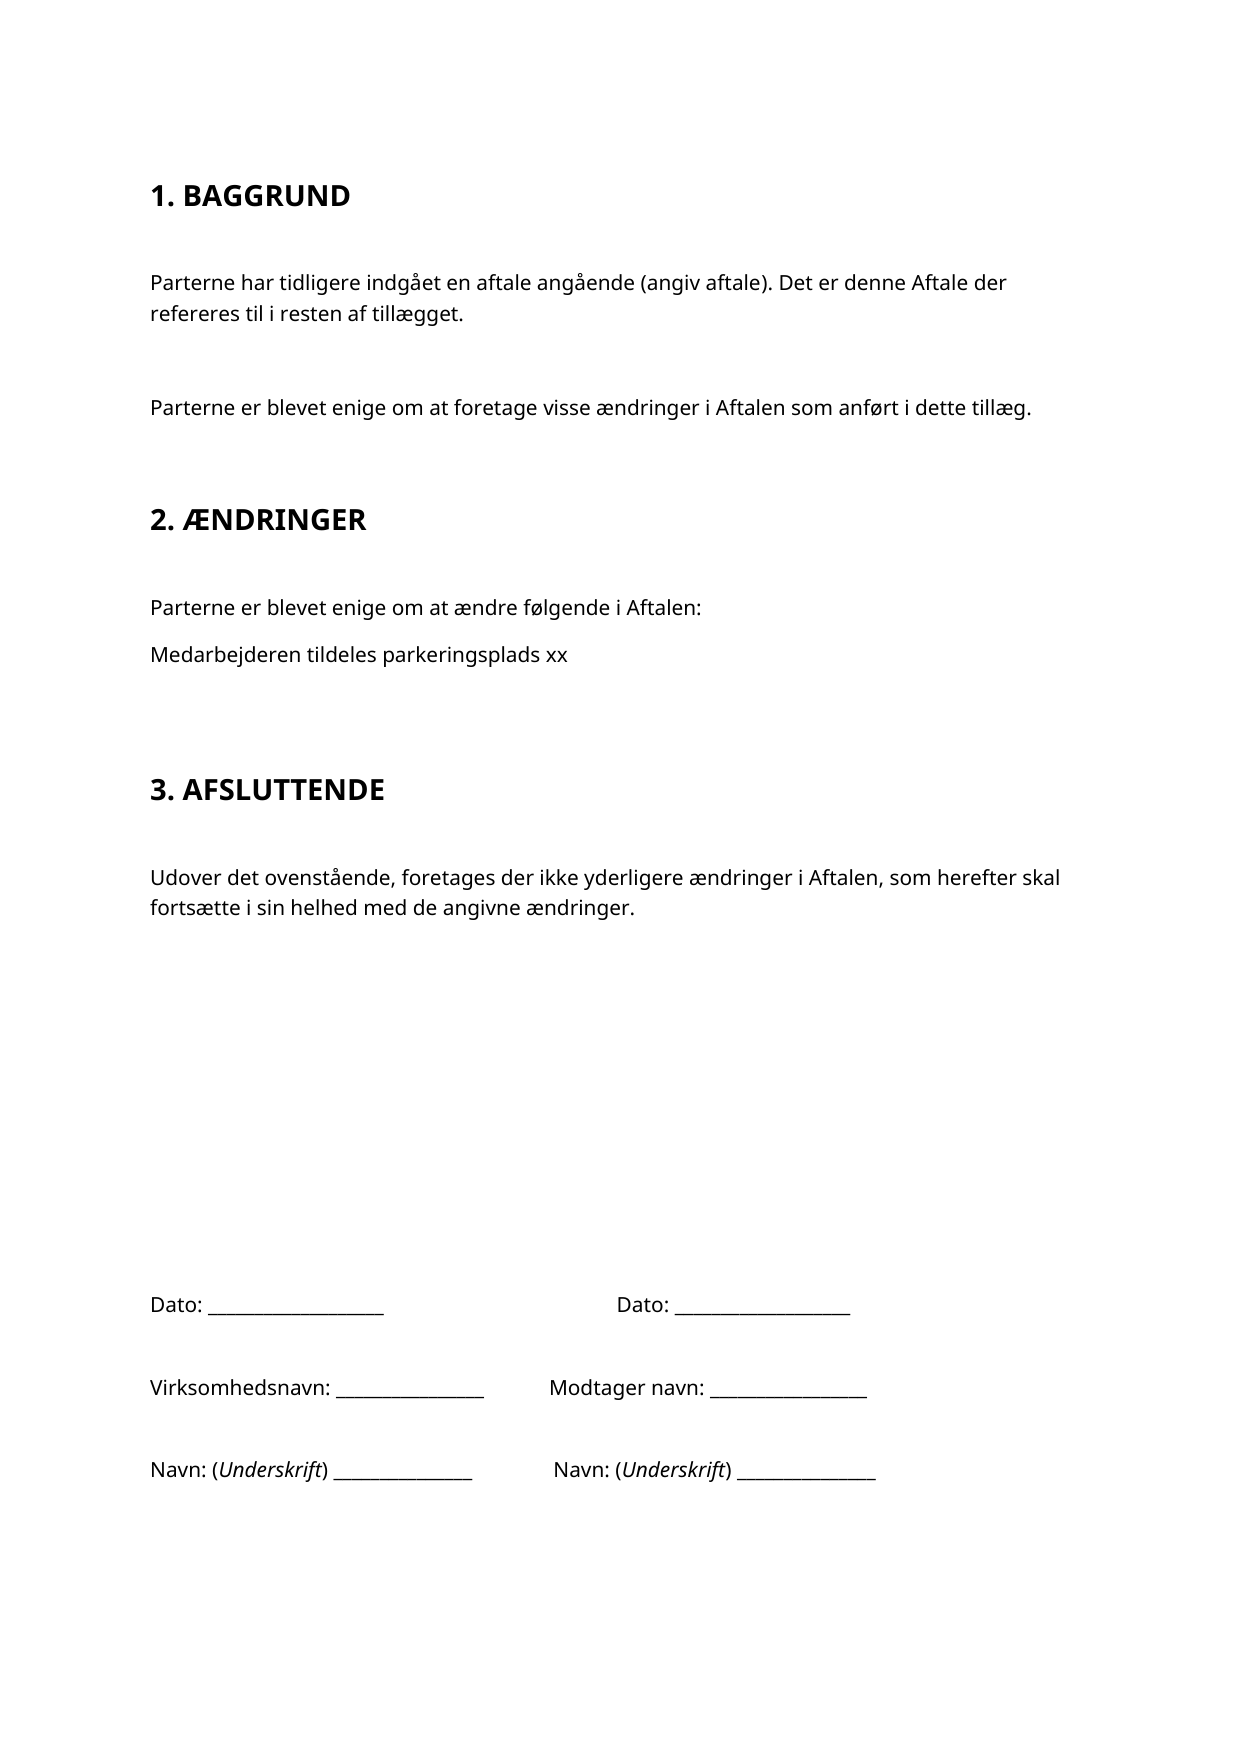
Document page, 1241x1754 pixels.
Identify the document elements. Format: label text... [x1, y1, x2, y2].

text Medarbejderen tildeles parkeringsplads xx [150, 640, 1090, 668]
text Navn: (Underskrift) _______________ Navn: (Underskrift) _______________ [150, 1455, 1090, 1484]
subtitle 3. AFSLUTTENDE [150, 769, 1090, 809]
text Virksomhedsnavn: ________________ Modtager navn: _________________ [150, 1373, 1090, 1401]
subtitle 1. BAGGRUND [150, 175, 1090, 215]
text Parterne er blevet enige om at ændre følgende i Aftalen: [150, 593, 1090, 621]
text Dato: ___________________ Dato: ___________________ [150, 1291, 1090, 1319]
text Parterne er blevet enige om at foretage visse ændringer i Aftalen som anført i dette tillæg. [150, 393, 1090, 422]
subtitle 2. ÆNDRINGER [150, 499, 1090, 539]
text Parterne har tidligere indgået en aftale angående (angiv aftale). Det er denne Aftale der refereres til i resten af tillægget. [150, 268, 1090, 327]
text Udover det ovenstående, foretages der ikke yderligere ændringer i Aftalen, som herefter skal fortsætte i sin helhed med de angivne ændringer. [150, 863, 1090, 922]
